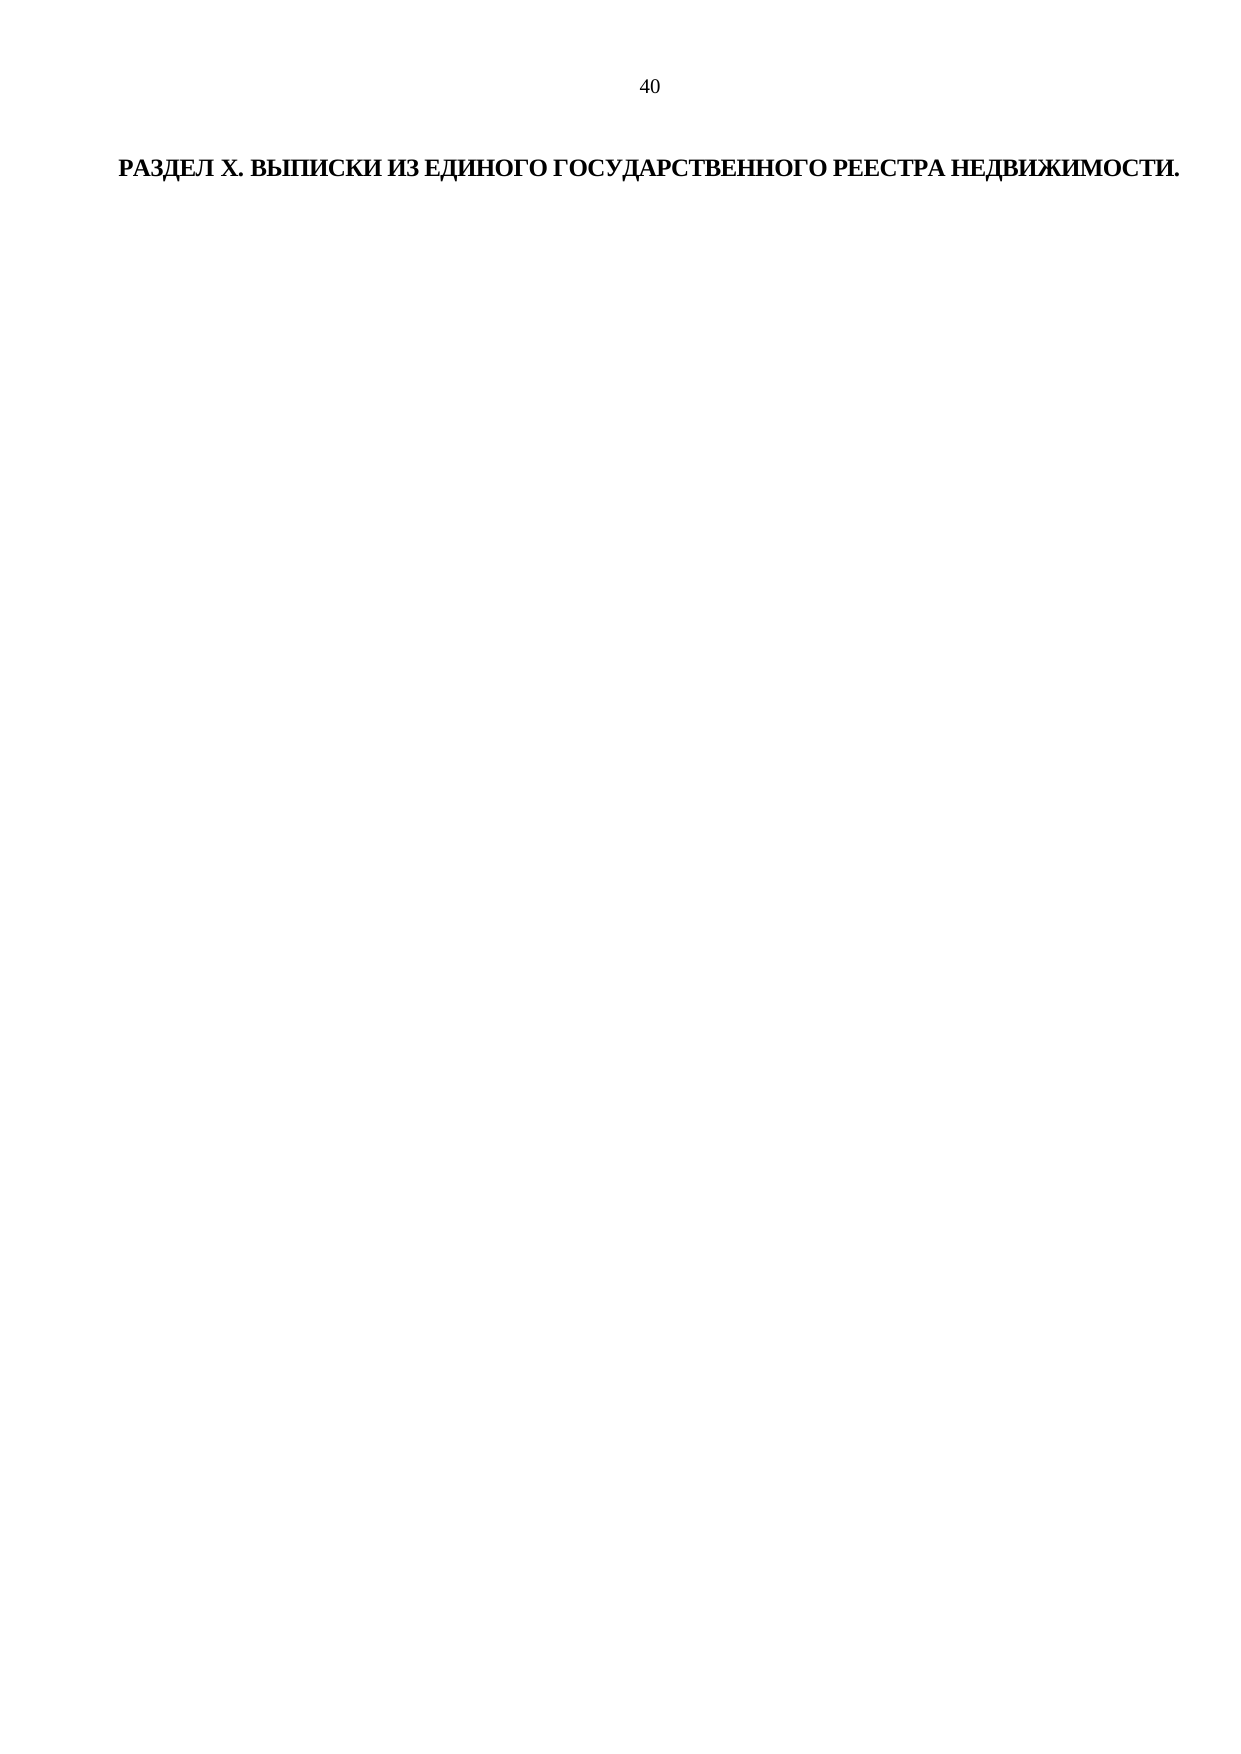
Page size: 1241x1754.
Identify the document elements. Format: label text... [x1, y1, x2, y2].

text РАЗДЕЛ Х. ВЫПИСКИ ИЗ ЕДИНОГО ГОСУДАРСТВЕННОГО РЕЕСТРА НЕДВИЖИМОСТИ. [118, 153, 1181, 182]
